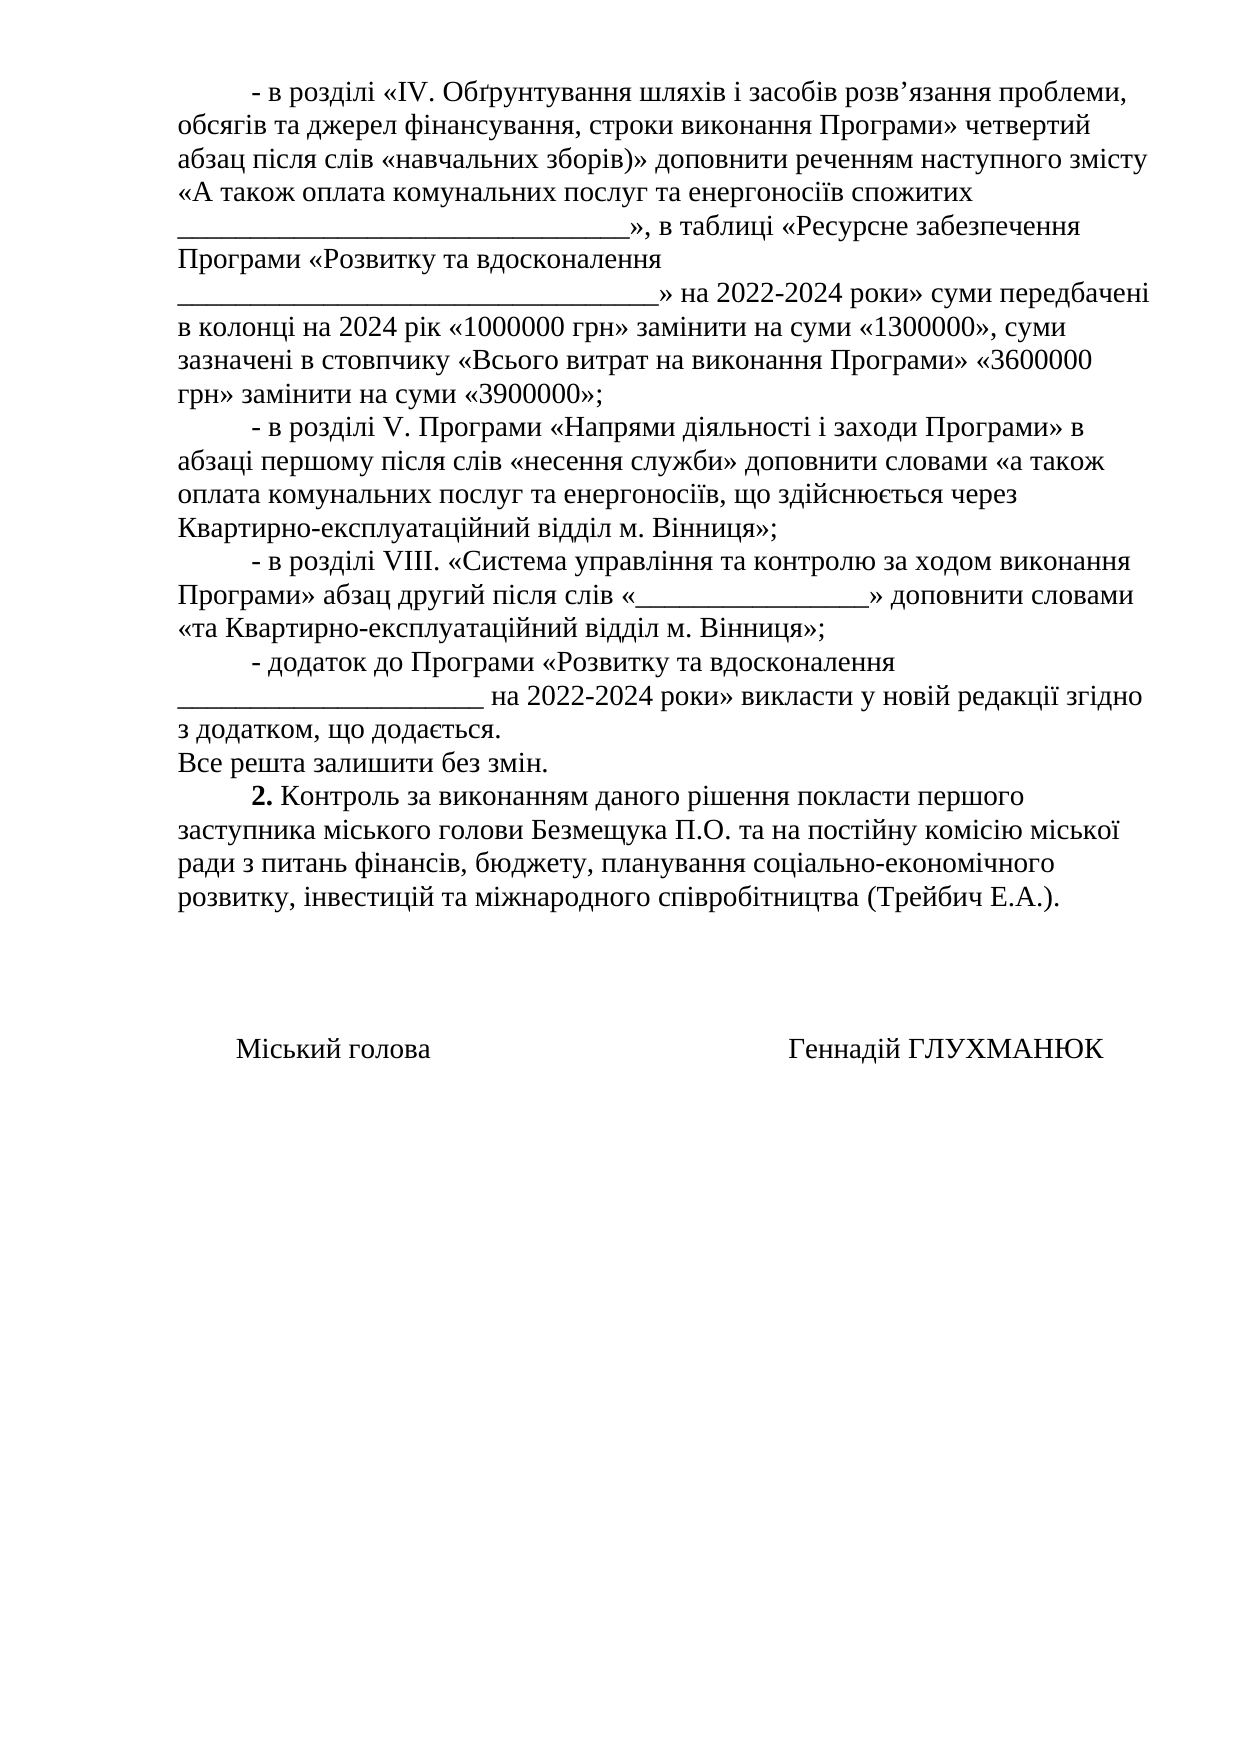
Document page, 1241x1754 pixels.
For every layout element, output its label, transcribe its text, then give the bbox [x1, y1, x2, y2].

text - в розділі V. Програми «Напрями діяльності і заходи Програми» в абзаці першому після слів «несення служби» доповнити словами «а також оплата комунальних послуг та енергоносіїв, що здійснюється через Квартирно-експлуатаційний відділ м. Вінниця»; [177, 409, 1152, 543]
text - в розділі VIII. «Система управління та контролю за ходом виконання Програми» абзац другий після слів «________________» доповнити словами «та Квартирно-експлуатаційний відділ м. Вінниця»; [177, 543, 1152, 644]
text Все решта залишити без змін. [177, 745, 1152, 778]
text - додаток до Програми «Розвитку та вдосконалення _____________________ на 2022-2024 роки» викласти у новій редакції згідно з додатком, що додається. [177, 644, 1152, 745]
text Міський голова Геннадій ГЛУХМАНЮК [177, 1031, 1152, 1065]
text 2. Контроль за виконанням даного рішення покласти першого заступника міського голови Безмещука П.О. та на постійну комісію міської ради з питань фінансів, бюджету, планування соціально-економічного розвитку, інвестицій та міжнародного співробітництва (Трейбич Е.А.). [177, 778, 1152, 912]
text - в розділі «IV. Обґрунтування шляхів і засобів розв’язання проблеми, обсягів та джерел фінансування, строки виконання Програми» четвертий абзац після слів «навчальних зборів)» доповнити реченням наступного змісту «А також оплата комунальних послуг та енергоносіїв спожитих _______________________________», в таблиці «Ресурсне забезпечення Програми «Розвитку та вдосконалення _________________________________» на 2022-2024 роки» суми передбачені в колонці на 2024 рік «1000000 грн» замінити на суми «1300000», суми зазначені в стовпчику «Всього витрат на виконання Програми» «3600000 грн» замінити на суми «3900000»; [177, 74, 1152, 409]
